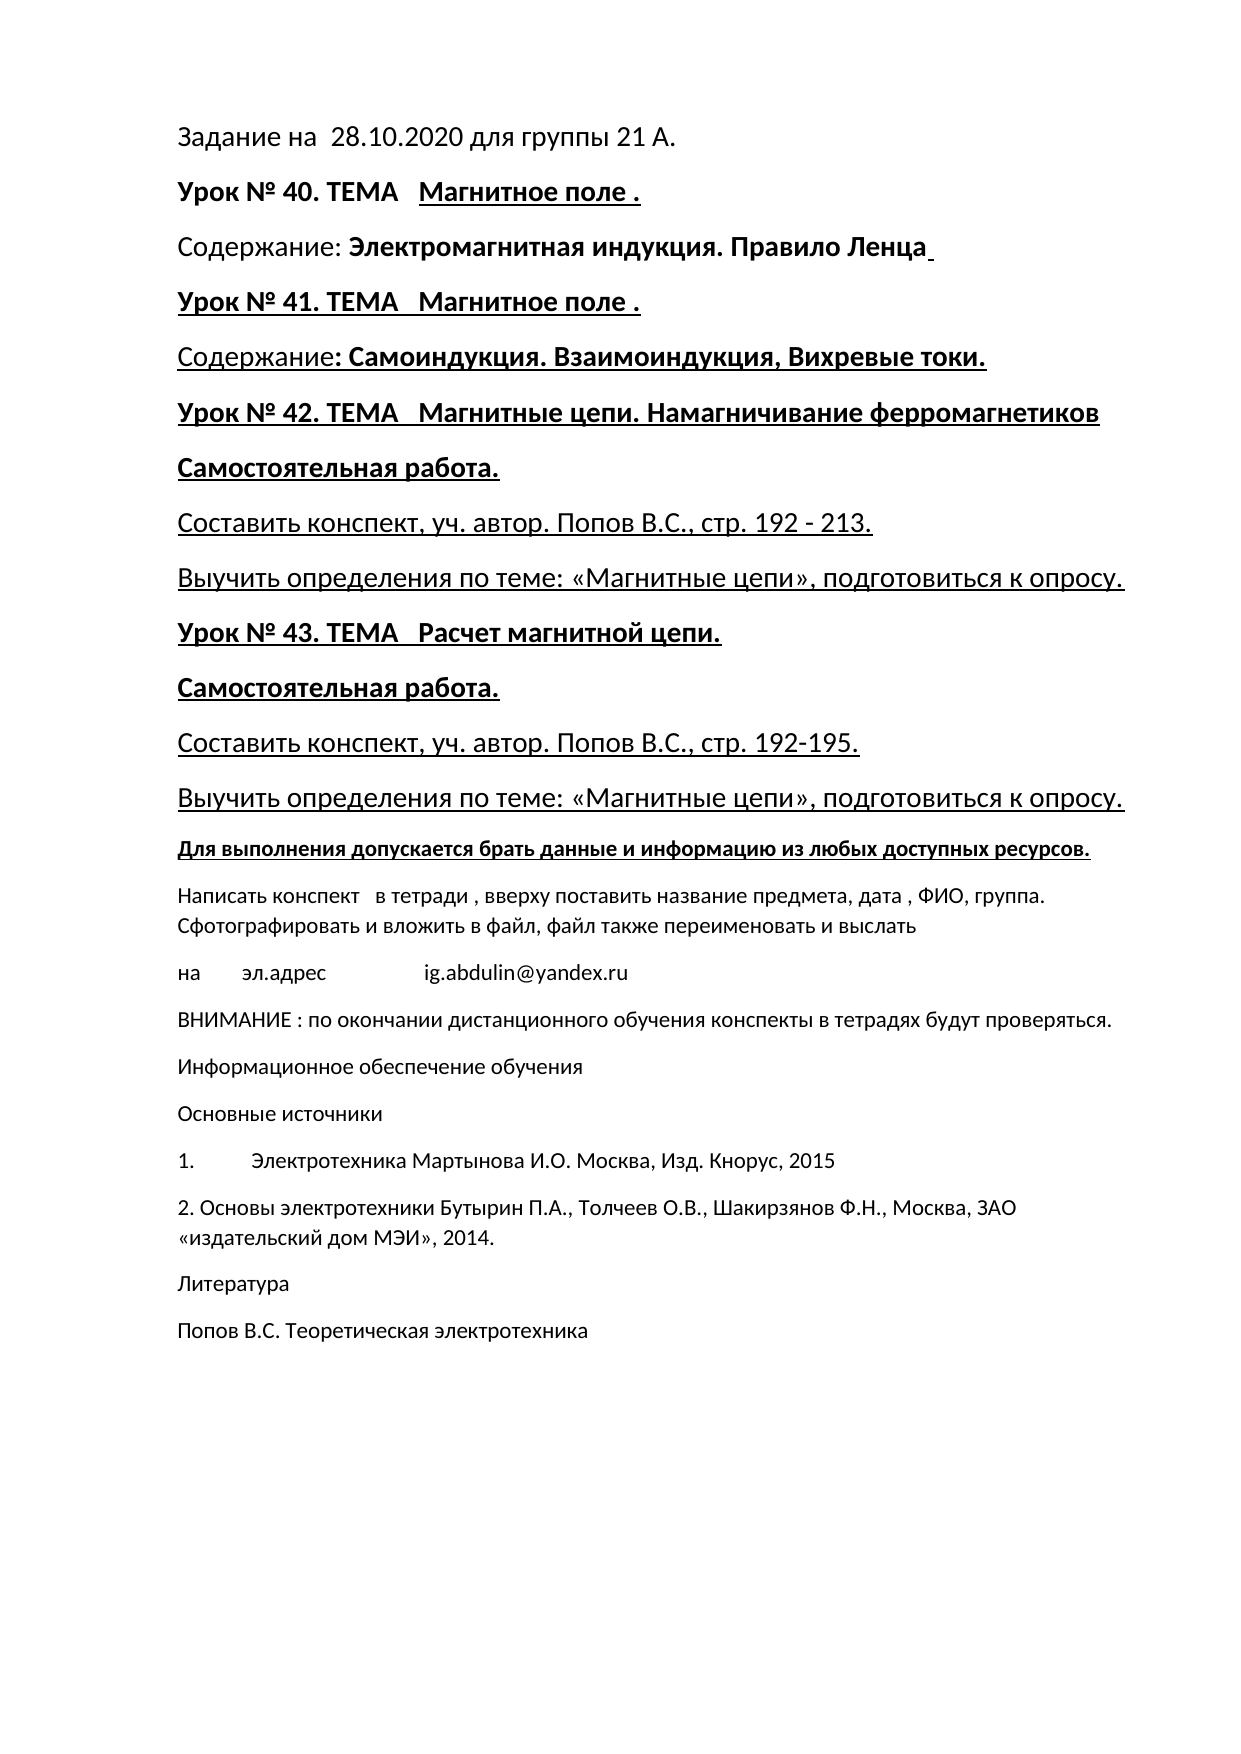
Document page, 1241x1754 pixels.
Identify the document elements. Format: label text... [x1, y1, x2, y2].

text Самостоятельная работа. [177, 449, 1152, 484]
text Урок № 40. ТЕМА Магнитное поле . [177, 173, 1152, 209]
text Выучить определения по теме: «Магнитные цепи», подготовиться к опросу. [177, 559, 1152, 594]
text Информационное обеспечение обучения [177, 1052, 1152, 1080]
text Основные источники [177, 1099, 1152, 1127]
text 2. Основы электротехники Бутырин П.А., Толчеев О.В., Шакирзянов Ф.Н., Москва, ЗАО «издательский дом МЭИ», 2014. [177, 1193, 1152, 1251]
text Задание на 28.10.2020 для группы 21 А. [177, 118, 1152, 154]
text Составить конспект, уч. автор. Попов В.С., стр. 192 - 213. [177, 504, 1152, 539]
text Составить конспект, уч. автор. Попов В.С., стр. 192-195. [177, 724, 1152, 760]
text Содержание: Самоиндукция. Взаимоиндукция, Вихревые токи. [177, 338, 1152, 374]
text Урок № 43. ТЕМА Расчет магнитной цепи. [177, 614, 1152, 650]
text Урок № 42. ТЕМА Магнитные цепи. Намагничивание ферромагнетиков [177, 394, 1152, 429]
text Содержание: Электромагнитная индукция. Правило Ленца [177, 228, 1152, 264]
text ВНИМАНИЕ : по окончании дистанционного обучения конспекты в тетрадях будут проверяться. [177, 1005, 1152, 1033]
text Написать конспект в тетради , вверху поставить название предмета, дата , ФИО, группа. Сфотографировать и вложить в файл, файл также переименовать и выслать [177, 881, 1152, 939]
text Урок № 41. ТЕМА Магнитное поле . [177, 283, 1152, 319]
text Для выполнения допускается брать данные и информацию из любых доступных ресурсов. [177, 834, 1152, 862]
text Самостоятельная работа. [177, 669, 1152, 705]
text Выучить определения по теме: «Магнитные цепи», подготовиться к опросу. [177, 779, 1152, 815]
text на эл.адрес ig.abdulin@yandex.ru [177, 958, 1152, 986]
text 1. Электротехника Мартынова И.О. Москва, Изд. Кнорус, 2015 [177, 1146, 1152, 1174]
